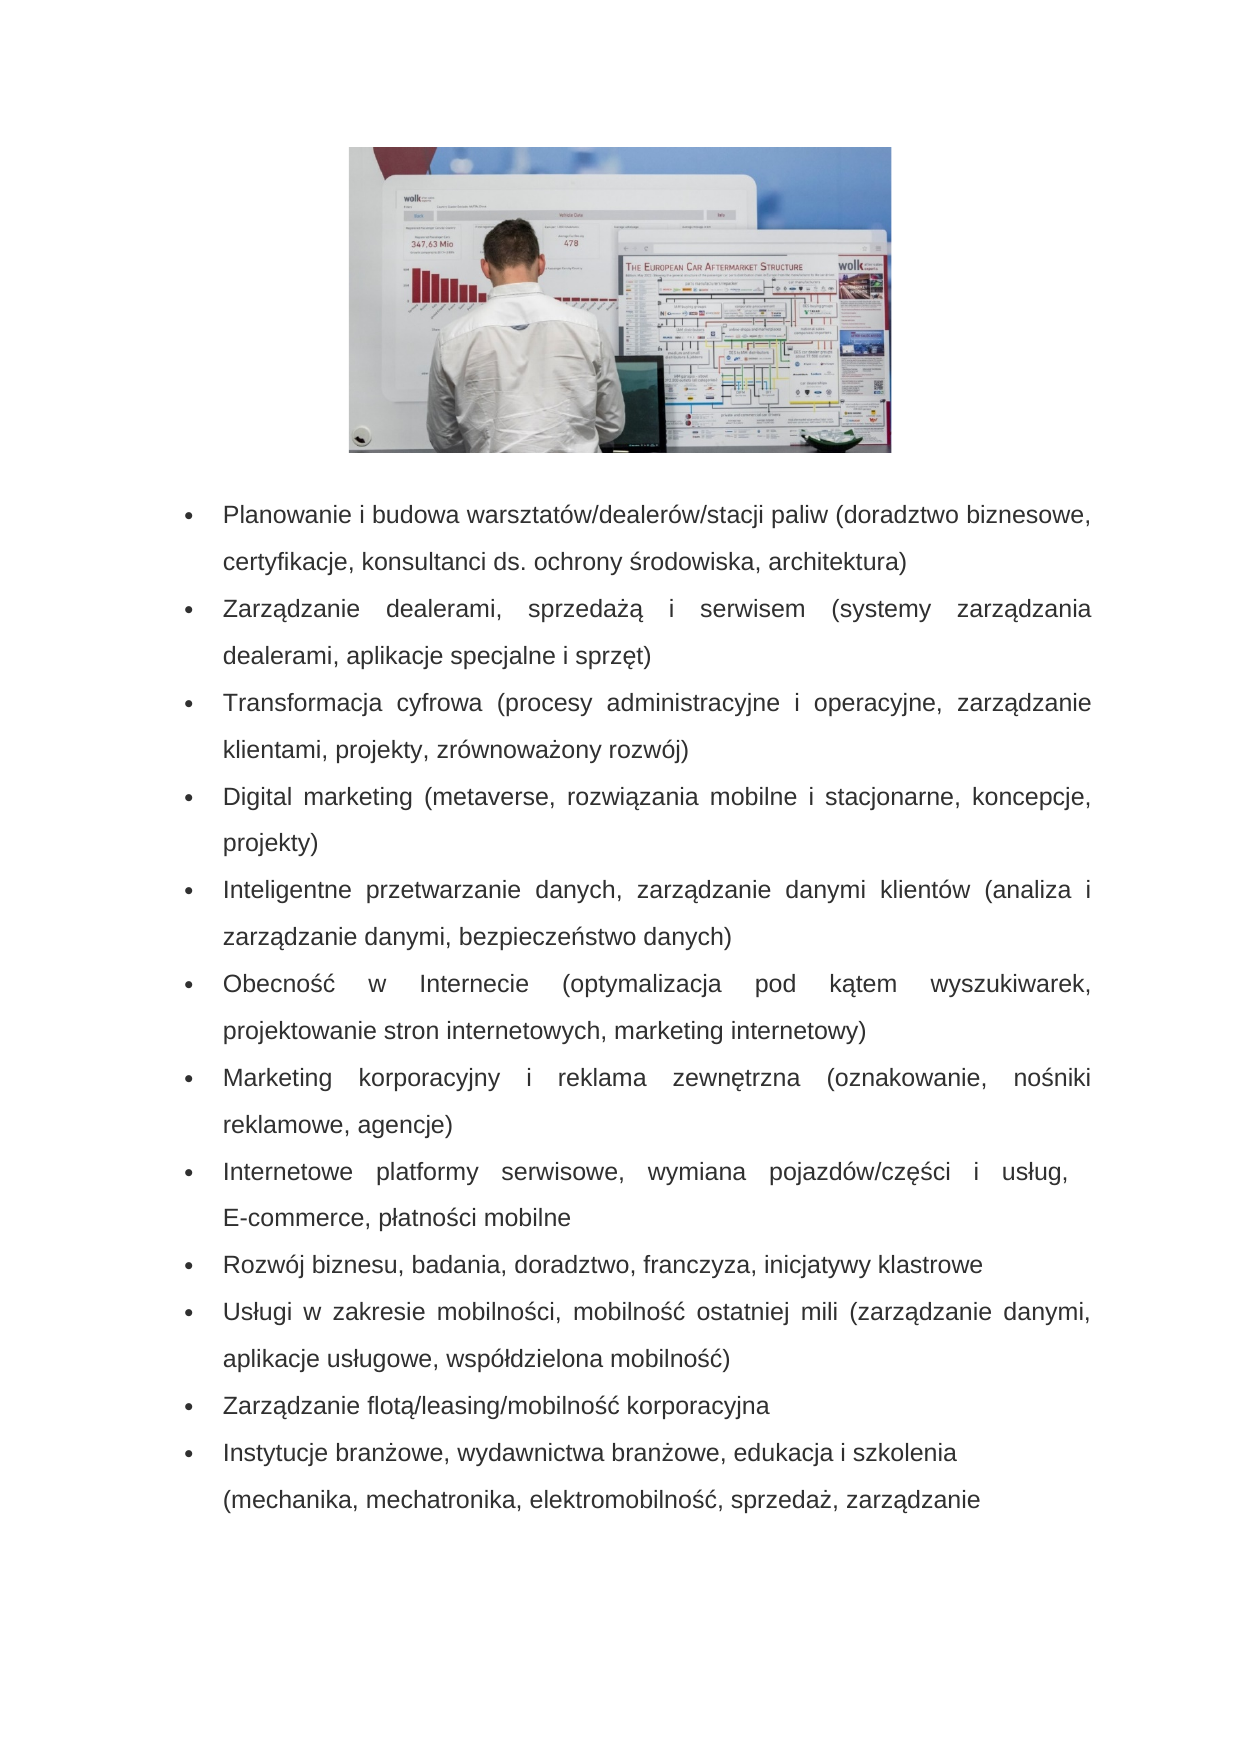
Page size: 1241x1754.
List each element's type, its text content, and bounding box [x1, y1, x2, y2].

list Transformacja cyfrowa (procesy administracyjne i operacyjne, zarządzanie klientami, projekty, zrównoważony rozwój) [185, 670, 1093, 763]
list Instytucje branżowe, wydawnictwa branżowe, edukacja i szkolenia (mechanika, mechatronika, elektromobilność, sprzedaż, zarządzanie [185, 1420, 1093, 1513]
list Digital marketing (metaverse, rozwiązania mobilne i stacjonarne, koncepcje, projekty) [185, 763, 1093, 857]
list Zarządzanie flotą/leasing/mobilność korporacyjna [185, 1373, 1093, 1420]
list Zarządzanie dealerami, sprzedażą i serwisem (systemy zarządzania dealerami, aplikacje specjalne i sprzęt) [185, 576, 1093, 670]
list Usługi w zakresie mobilności, mobilność ostatniej mili (zarządzanie danymi, aplikacje usługowe, współdzielona mobilność) [185, 1279, 1093, 1373]
list Obecność w Internecie (optymalizacja pod kątem wyszukiwarek, projektowanie stron internetowych, marketing internetowy) [185, 951, 1093, 1045]
list Marketing korporacyjny i reklama zewnętrzna (oznakowanie, nośniki reklamowe, agencje) [185, 1045, 1093, 1138]
list Inteligentne przetwarzanie danych, zarządzanie danymi klientów (analiza i zarządzanie danymi, bezpieczeństwo danych) [185, 857, 1093, 951]
list Rozwój biznesu, badania, doradztwo, franczyza, inicjatywy klastrowe [185, 1232, 1093, 1279]
list Planowanie i budowa warsztatów/dealerów/stacji paliw (doradztwo biznesowe, certyfikacje, konsultanci ds. ochrony środowiska, architektura) [185, 482, 1093, 576]
picture [348, 147, 892, 453]
list Internetowe platformy serwisowe, wymiana pojazdów/części i usług, E-commerce, płatności mobilne [185, 1138, 1093, 1232]
